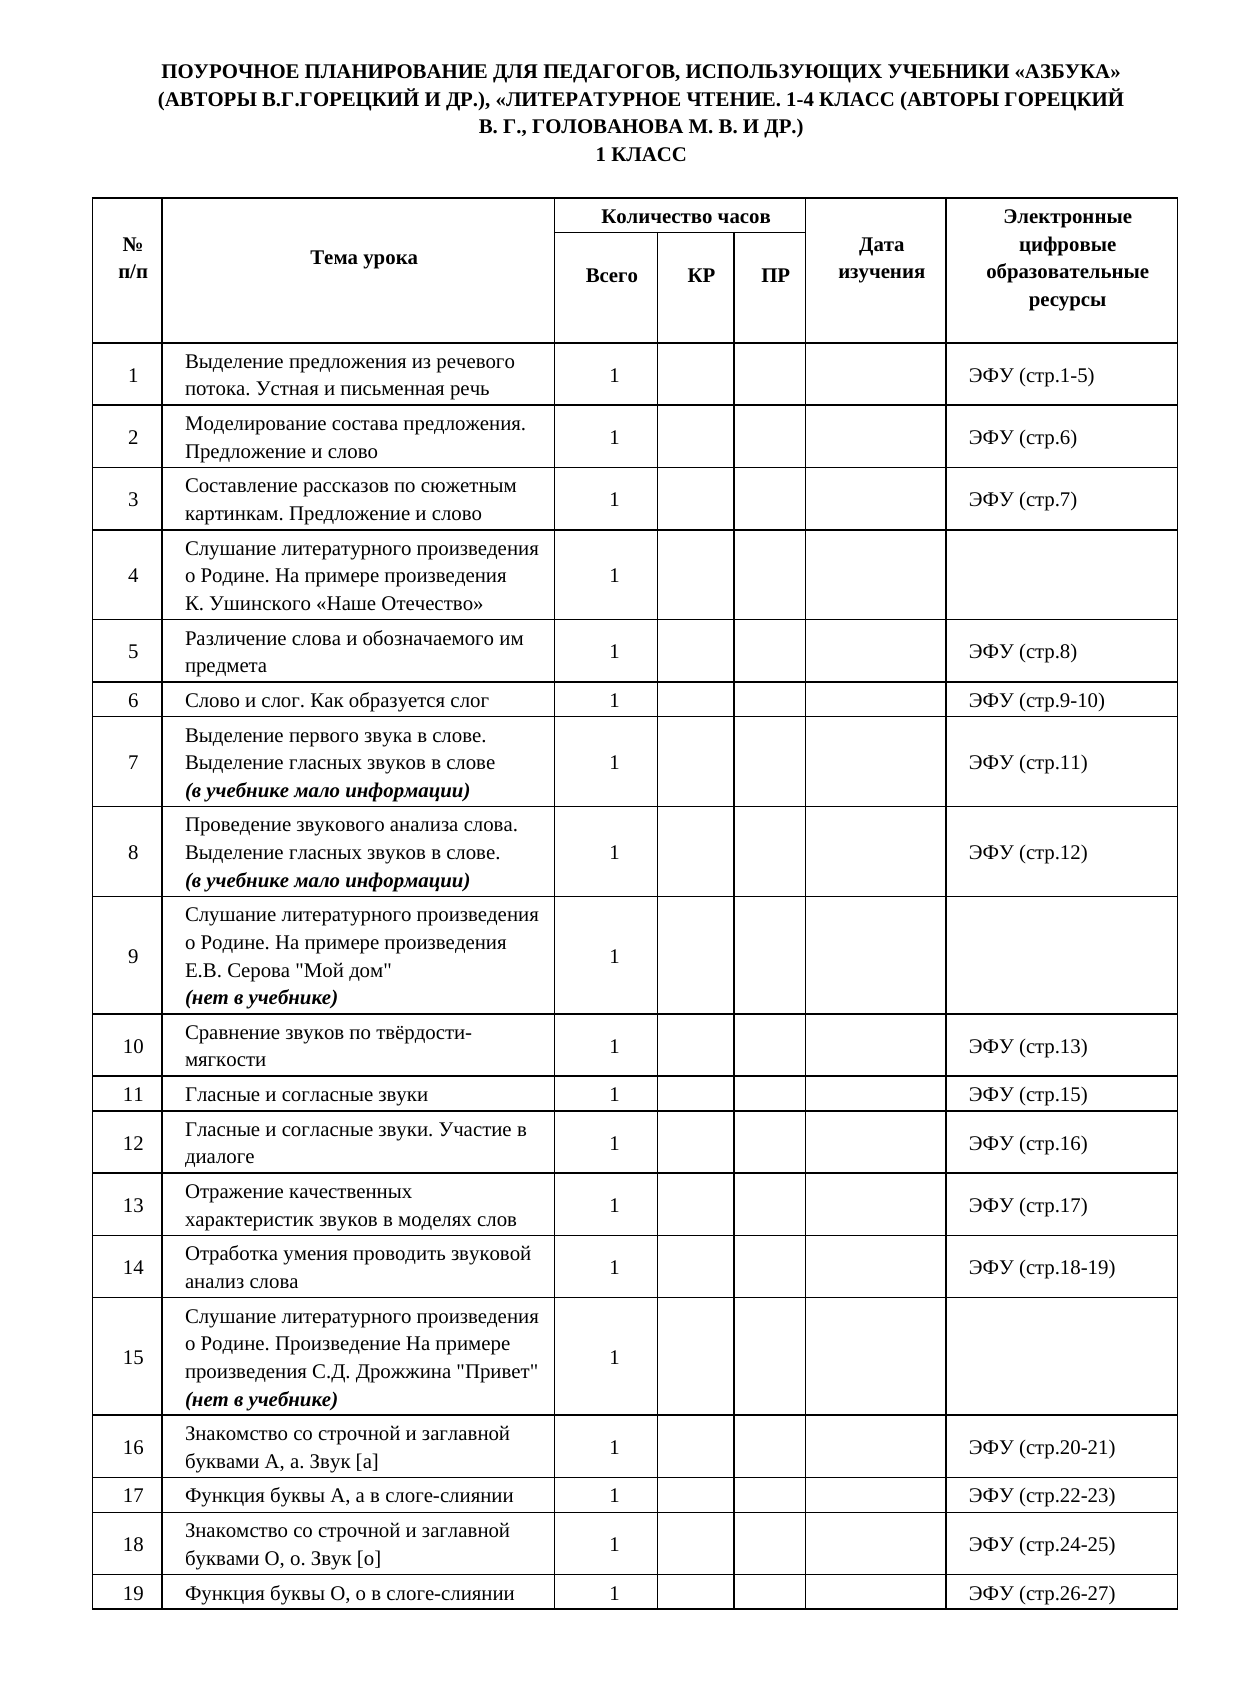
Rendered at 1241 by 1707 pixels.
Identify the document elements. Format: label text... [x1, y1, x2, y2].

table_cell 7 [93, 717, 161, 806]
table_cell [658, 468, 733, 529]
table_cell 1 [555, 1513, 657, 1574]
table_cell ЭФУ (стр.16) [947, 1112, 1177, 1172]
table_cell [735, 344, 805, 404]
table_cell Сравнение звуков по твёрдости-мягкости [163, 1015, 554, 1075]
table_cell Функция буквы О, о в слоге-слиянии [163, 1575, 554, 1608]
table_cell 1 [555, 468, 657, 529]
table_cell Слушание литературного произведения о Родине. На примере произведения Е.В. Серова "Мой дом" (нет в учебнике) [163, 897, 554, 1013]
table_cell [735, 1478, 805, 1511]
table_cell 9 [93, 897, 161, 1013]
table_cell Слушание литературного произведения о Родине. Произведение На примере произведения С.Д. Дрожжина "Привет" (нет в учебнике) [163, 1298, 554, 1414]
table_cell [806, 717, 945, 806]
table_cell [658, 1416, 733, 1477]
table_cell 5 [93, 620, 161, 681]
table_cell [947, 531, 1177, 619]
table_cell [735, 1112, 805, 1172]
table_cell КР [658, 233, 733, 342]
table_cell [806, 1015, 945, 1075]
table_cell 1 [555, 344, 657, 404]
table_cell 1 [555, 1236, 657, 1297]
table_cell [735, 1236, 805, 1297]
table_cell 18 [93, 1513, 161, 1574]
table_cell [806, 1236, 945, 1297]
table_cell [735, 468, 805, 529]
table_cell [806, 468, 945, 529]
table_cell 8 [93, 807, 161, 896]
table_cell 17 [93, 1478, 161, 1511]
table_cell [806, 1174, 945, 1234]
table_cell 1 [555, 620, 657, 681]
table_cell Гласные и согласные звуки. Участие в диалоге [163, 1112, 554, 1172]
table_cell ЭФУ (стр.13) [947, 1015, 1177, 1075]
table_cell [658, 620, 733, 681]
table_cell [735, 1174, 805, 1234]
table_cell ЭФУ (стр.15) [947, 1077, 1177, 1110]
table_cell 1 [93, 344, 161, 404]
table_cell [735, 1513, 805, 1574]
table_cell 14 [93, 1236, 161, 1297]
table_cell Отражение качественных характеристик звуков в моделях слов [163, 1174, 554, 1234]
table_cell [735, 531, 805, 619]
table_cell 1 [555, 406, 657, 467]
table_cell Составление рассказов по сюжетным картинкам. Предложение и слово [163, 468, 554, 529]
table_cell ЭФУ (стр.9-10) [947, 683, 1177, 716]
table_cell [806, 1513, 945, 1574]
table_cell [735, 1416, 805, 1477]
table_cell 1 [555, 1478, 657, 1511]
table_cell 19 [93, 1575, 161, 1608]
table_header Электронные цифровые образовательные ресурсы [947, 199, 1177, 342]
table_cell ЭФУ (стр.17) [947, 1174, 1177, 1234]
table_cell [735, 1015, 805, 1075]
table_cell ЭФУ (стр.20-21) [947, 1416, 1177, 1477]
table_cell 1 [555, 807, 657, 896]
table_cell [658, 683, 733, 716]
table_cell 13 [93, 1174, 161, 1234]
table_header Дата изучения [806, 199, 945, 342]
table_cell Различение слова и обозначаемого им предмета [163, 620, 554, 681]
table_cell 1 [555, 1015, 657, 1075]
table_cell 1 [555, 1174, 657, 1234]
table_cell [806, 683, 945, 716]
table_cell 16 [93, 1416, 161, 1477]
table_cell ЭФУ (стр.12) [947, 807, 1177, 896]
table_cell Отработка умения проводить звуковой анализ слова [163, 1236, 554, 1297]
table_cell [735, 717, 805, 806]
table_cell ЭФУ (стр.8) [947, 620, 1177, 681]
table_cell [658, 1298, 733, 1414]
table_cell 12 [93, 1112, 161, 1172]
table_cell ЭФУ (стр.11) [947, 717, 1177, 806]
text 1 КЛАСС [131, 142, 1152, 166]
table_cell Всего [555, 233, 657, 342]
table_cell [806, 1112, 945, 1172]
table_cell [658, 1478, 733, 1511]
table_cell [735, 1575, 805, 1608]
table_cell [735, 1298, 805, 1414]
table_cell 4 [93, 531, 161, 619]
table_cell [658, 897, 733, 1013]
table_cell 1 [555, 683, 657, 716]
table_cell [658, 807, 733, 896]
text В. Г., ГОЛОВАНОВА М. В. И ДР.) [131, 114, 1152, 138]
table_cell 1 [555, 897, 657, 1013]
table_cell [806, 807, 945, 896]
table_cell 1 [555, 1298, 657, 1414]
table_cell [806, 1298, 945, 1414]
table_header Количество часов [555, 199, 805, 232]
table_cell [658, 1575, 733, 1608]
table_cell ЭФУ (стр.18-19) [947, 1236, 1177, 1297]
table_cell [806, 531, 945, 619]
table_cell [658, 1015, 733, 1075]
table_cell 6 [93, 683, 161, 716]
table_cell [735, 1077, 805, 1110]
table_cell [735, 807, 805, 896]
table_cell 1 [555, 1416, 657, 1477]
table_cell Слово и слог. Как образуется слог [163, 683, 554, 716]
table_cell Проведение звукового анализа слова. Выделение гласных звуков в слове. (в учебнике мало информации) [163, 807, 554, 896]
table_cell ЭФУ (стр.7) [947, 468, 1177, 529]
table_cell [806, 1478, 945, 1511]
table_cell Гласные и согласные звуки [163, 1077, 554, 1110]
table_cell ЭФУ (стр.1-5) [947, 344, 1177, 404]
table_cell [658, 1513, 733, 1574]
table_cell 10 [93, 1015, 161, 1075]
table_cell [806, 1575, 945, 1608]
table_cell [658, 717, 733, 806]
table_cell Слушание литературного произведения о Родине. На примере произведения К. Ушинского «Наше Отечество» [163, 531, 554, 619]
table_header Тема урока [163, 199, 554, 342]
table_cell [658, 1174, 733, 1234]
table_cell [658, 1112, 733, 1172]
table_cell ЭФУ (стр.24-25) [947, 1513, 1177, 1574]
table_cell [735, 620, 805, 681]
table_cell [806, 344, 945, 404]
table_cell [806, 406, 945, 467]
table_cell ЭФУ (стр.22-23) [947, 1478, 1177, 1511]
table_cell ЭФУ (стр.26-27) [947, 1575, 1177, 1608]
table_cell 3 [93, 468, 161, 529]
table_cell 1 [555, 1575, 657, 1608]
table_header № п/п [93, 199, 161, 342]
table_cell Выделение первого звука в слове. Выделение гласных звуков в слове (в учебнике мало информации) [163, 717, 554, 806]
table_cell 1 [555, 1112, 657, 1172]
table_cell [947, 897, 1177, 1013]
table_cell [658, 344, 733, 404]
table_cell ЭФУ (стр.6) [947, 406, 1177, 467]
table_cell Знакомство со строчной и заглавной буквами О, о. Звук [о] [163, 1513, 554, 1574]
table_cell [806, 897, 945, 1013]
table_cell Моделирование состава предложения. Предложение и слово [163, 406, 554, 467]
table_cell [735, 897, 805, 1013]
table_cell [947, 1298, 1177, 1414]
table_cell [658, 1077, 733, 1110]
table_cell ПР [735, 233, 805, 342]
table_cell 1 [555, 717, 657, 806]
table_cell 1 [555, 1077, 657, 1110]
table_cell [806, 1416, 945, 1477]
table_cell Знакомство со строчной и заглавной буквами А, а. Звук [а] [163, 1416, 554, 1477]
table_cell 1 [555, 531, 657, 619]
table_cell 11 [93, 1077, 161, 1110]
text ПОУРОЧНОЕ ПЛАНИРОВАНИЕ ДЛЯ ПЕДАГОГОВ, ИСПОЛЬЗУЮЩИХ УЧЕБНИКИ «АЗБУКА» (АВТОРЫ В.Г.ГОРЕЦКИЙ И ДР.), «ЛИТЕРАТУРНОЕ ЧТЕНИЕ. 1-4 КЛАСС (АВТОРЫ ГОРЕЦКИЙ [131, 59, 1152, 111]
table_cell [735, 406, 805, 467]
table_cell Функция буквы А, а в слоге-слиянии [163, 1478, 554, 1511]
table_cell 15 [93, 1298, 161, 1414]
table_cell [658, 1236, 733, 1297]
table_cell [658, 406, 733, 467]
table_cell 2 [93, 406, 161, 467]
table_cell Выделение предложения из речевого потока. Устная и письменная речь [163, 344, 554, 404]
table_cell [806, 1077, 945, 1110]
table_cell [806, 620, 945, 681]
table_cell [658, 531, 733, 619]
table_cell [735, 683, 805, 716]
